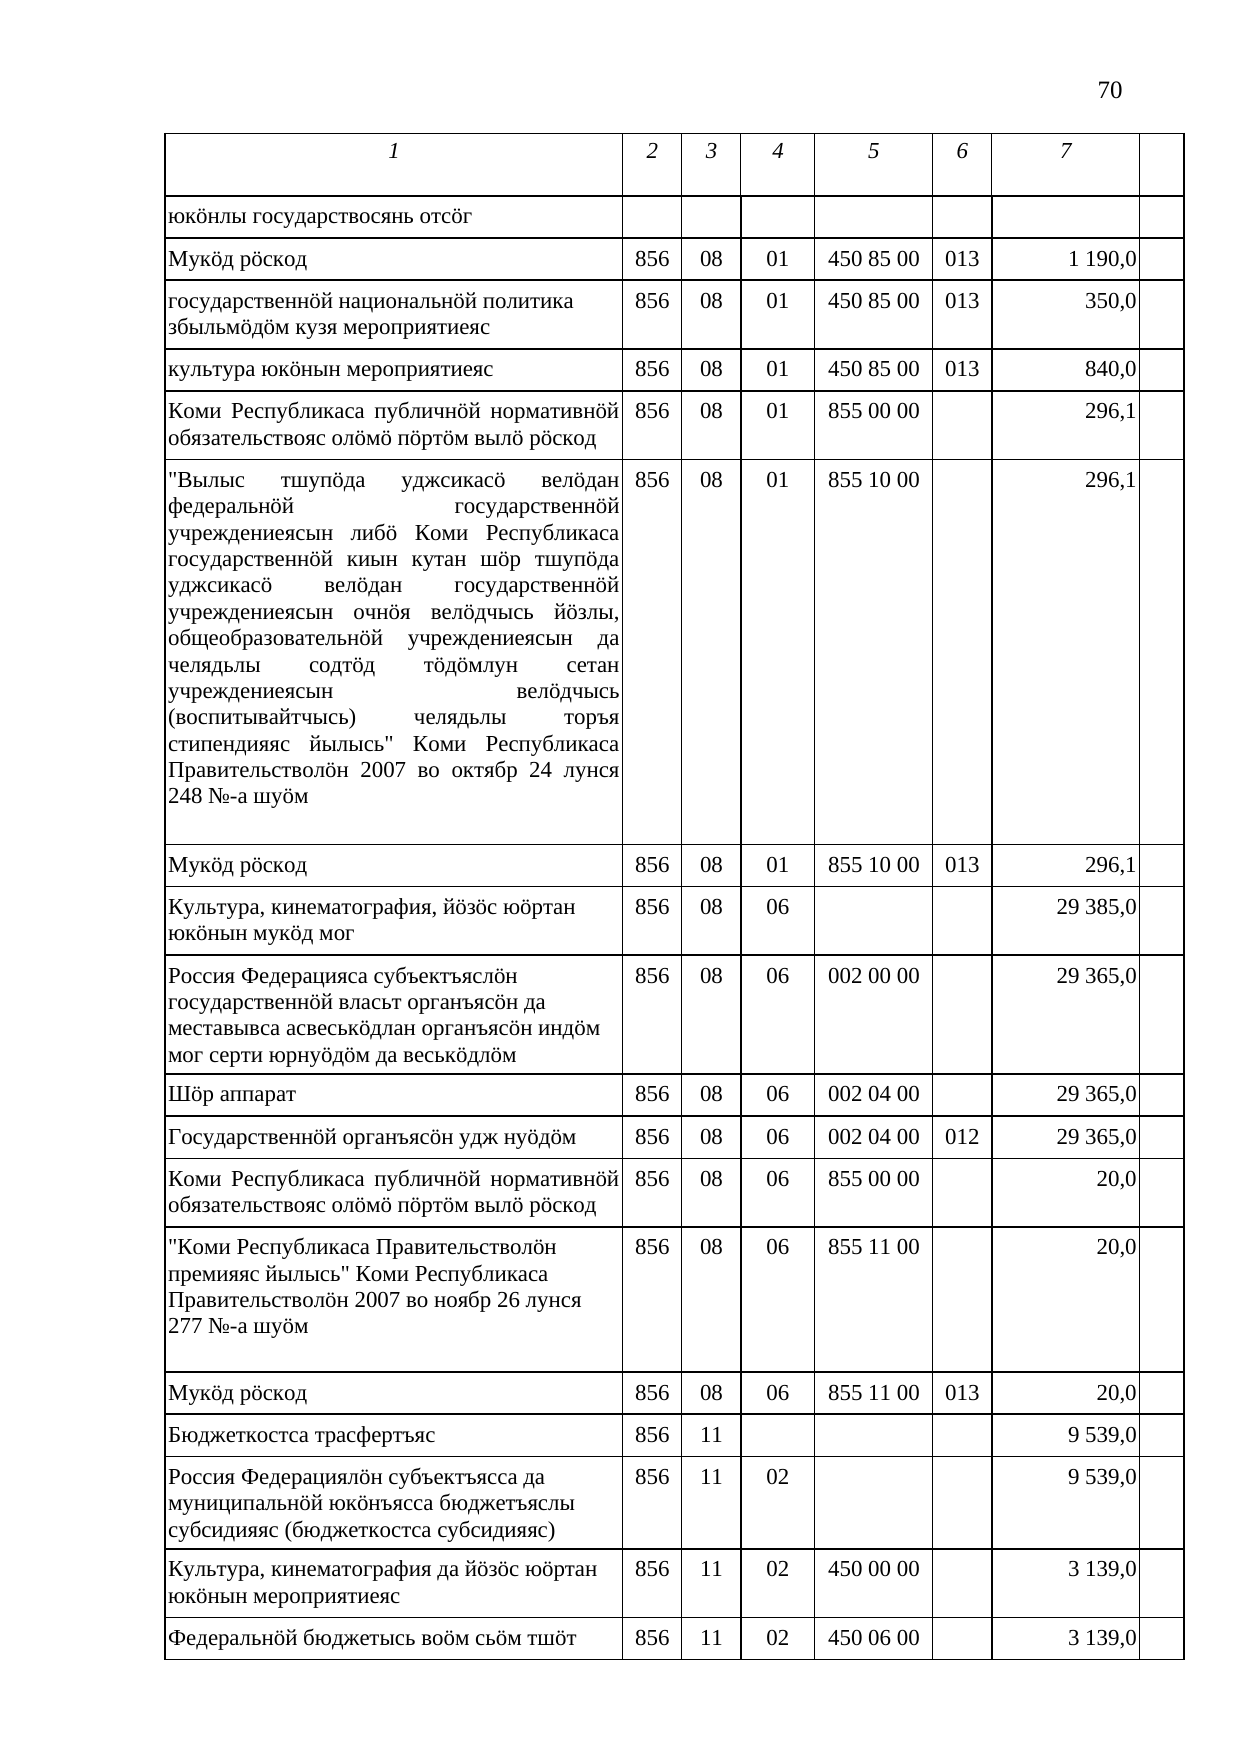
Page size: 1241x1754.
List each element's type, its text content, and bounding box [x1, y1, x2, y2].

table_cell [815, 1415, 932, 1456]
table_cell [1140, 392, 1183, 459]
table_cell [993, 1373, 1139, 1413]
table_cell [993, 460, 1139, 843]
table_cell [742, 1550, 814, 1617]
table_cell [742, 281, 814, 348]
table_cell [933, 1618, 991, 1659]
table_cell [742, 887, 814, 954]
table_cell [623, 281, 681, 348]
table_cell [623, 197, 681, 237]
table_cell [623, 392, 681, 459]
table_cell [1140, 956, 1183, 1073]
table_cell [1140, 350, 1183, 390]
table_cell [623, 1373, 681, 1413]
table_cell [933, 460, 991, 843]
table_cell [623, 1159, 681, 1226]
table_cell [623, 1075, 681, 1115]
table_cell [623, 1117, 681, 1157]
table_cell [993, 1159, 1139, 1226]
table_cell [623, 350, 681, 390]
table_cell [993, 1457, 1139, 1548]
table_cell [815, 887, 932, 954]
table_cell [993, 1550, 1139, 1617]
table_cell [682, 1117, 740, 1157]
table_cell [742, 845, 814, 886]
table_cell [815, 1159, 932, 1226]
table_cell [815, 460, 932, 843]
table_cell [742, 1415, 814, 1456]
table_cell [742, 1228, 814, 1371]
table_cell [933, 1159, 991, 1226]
table_header [1140, 134, 1183, 195]
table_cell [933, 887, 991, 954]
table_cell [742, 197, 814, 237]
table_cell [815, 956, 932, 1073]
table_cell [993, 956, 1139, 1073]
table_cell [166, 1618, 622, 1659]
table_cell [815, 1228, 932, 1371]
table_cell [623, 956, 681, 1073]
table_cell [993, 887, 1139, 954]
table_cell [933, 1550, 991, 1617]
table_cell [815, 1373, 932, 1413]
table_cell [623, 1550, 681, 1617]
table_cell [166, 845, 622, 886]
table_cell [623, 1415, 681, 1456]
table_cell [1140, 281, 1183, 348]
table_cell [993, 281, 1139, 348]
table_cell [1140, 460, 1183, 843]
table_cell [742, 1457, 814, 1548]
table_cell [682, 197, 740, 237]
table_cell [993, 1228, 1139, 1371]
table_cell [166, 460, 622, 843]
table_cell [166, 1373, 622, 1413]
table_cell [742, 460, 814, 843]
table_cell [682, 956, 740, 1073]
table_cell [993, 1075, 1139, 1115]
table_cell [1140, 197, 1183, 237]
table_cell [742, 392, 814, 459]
table_header 4 [741, 134, 814, 195]
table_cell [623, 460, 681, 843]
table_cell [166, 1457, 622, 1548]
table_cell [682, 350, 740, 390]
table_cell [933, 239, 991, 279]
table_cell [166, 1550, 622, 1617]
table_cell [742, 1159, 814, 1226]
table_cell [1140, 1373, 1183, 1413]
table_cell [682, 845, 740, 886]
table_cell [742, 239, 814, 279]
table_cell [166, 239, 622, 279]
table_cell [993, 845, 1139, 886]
table_header 1 [166, 134, 622, 195]
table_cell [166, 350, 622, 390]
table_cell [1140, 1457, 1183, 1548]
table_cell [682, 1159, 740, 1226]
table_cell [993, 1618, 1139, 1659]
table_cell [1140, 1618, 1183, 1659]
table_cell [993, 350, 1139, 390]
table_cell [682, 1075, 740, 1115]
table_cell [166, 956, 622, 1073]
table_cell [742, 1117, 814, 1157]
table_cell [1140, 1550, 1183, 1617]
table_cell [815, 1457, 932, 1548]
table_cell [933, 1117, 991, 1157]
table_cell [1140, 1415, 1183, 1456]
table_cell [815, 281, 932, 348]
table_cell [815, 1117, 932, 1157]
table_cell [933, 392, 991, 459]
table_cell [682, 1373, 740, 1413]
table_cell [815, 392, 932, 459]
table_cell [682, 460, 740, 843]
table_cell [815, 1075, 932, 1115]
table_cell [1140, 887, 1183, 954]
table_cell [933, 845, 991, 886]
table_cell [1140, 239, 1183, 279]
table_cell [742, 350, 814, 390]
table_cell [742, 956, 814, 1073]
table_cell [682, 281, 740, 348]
table_header 2 [623, 134, 681, 195]
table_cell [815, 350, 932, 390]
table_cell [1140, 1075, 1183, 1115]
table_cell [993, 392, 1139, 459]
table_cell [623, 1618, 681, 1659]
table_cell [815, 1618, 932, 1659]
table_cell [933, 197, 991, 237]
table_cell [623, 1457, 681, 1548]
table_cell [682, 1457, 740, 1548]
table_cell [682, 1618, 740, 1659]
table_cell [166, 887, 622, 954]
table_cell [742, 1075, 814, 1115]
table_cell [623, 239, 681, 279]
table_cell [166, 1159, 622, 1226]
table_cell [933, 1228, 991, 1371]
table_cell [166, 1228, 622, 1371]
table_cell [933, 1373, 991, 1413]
table_header 5 [815, 134, 932, 195]
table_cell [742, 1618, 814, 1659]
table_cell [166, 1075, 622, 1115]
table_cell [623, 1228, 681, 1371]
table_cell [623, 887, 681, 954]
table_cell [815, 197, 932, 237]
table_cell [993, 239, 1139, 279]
table_header 7 [992, 134, 1139, 195]
table_header 3 [682, 134, 740, 195]
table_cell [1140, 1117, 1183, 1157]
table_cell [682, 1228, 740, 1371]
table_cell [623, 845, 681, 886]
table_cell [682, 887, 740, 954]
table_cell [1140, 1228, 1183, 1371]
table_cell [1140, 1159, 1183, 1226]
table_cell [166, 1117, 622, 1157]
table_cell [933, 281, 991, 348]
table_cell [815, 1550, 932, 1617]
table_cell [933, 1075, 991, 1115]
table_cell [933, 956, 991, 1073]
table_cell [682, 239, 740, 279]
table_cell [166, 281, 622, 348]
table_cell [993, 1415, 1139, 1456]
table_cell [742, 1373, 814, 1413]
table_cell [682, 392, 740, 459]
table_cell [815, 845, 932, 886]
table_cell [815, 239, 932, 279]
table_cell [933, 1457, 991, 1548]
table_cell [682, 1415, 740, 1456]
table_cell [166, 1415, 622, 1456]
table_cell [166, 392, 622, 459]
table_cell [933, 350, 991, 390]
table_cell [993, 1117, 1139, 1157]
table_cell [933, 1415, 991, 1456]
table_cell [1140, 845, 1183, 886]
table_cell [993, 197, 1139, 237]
table_header 6 [933, 134, 991, 195]
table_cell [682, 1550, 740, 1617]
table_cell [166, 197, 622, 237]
